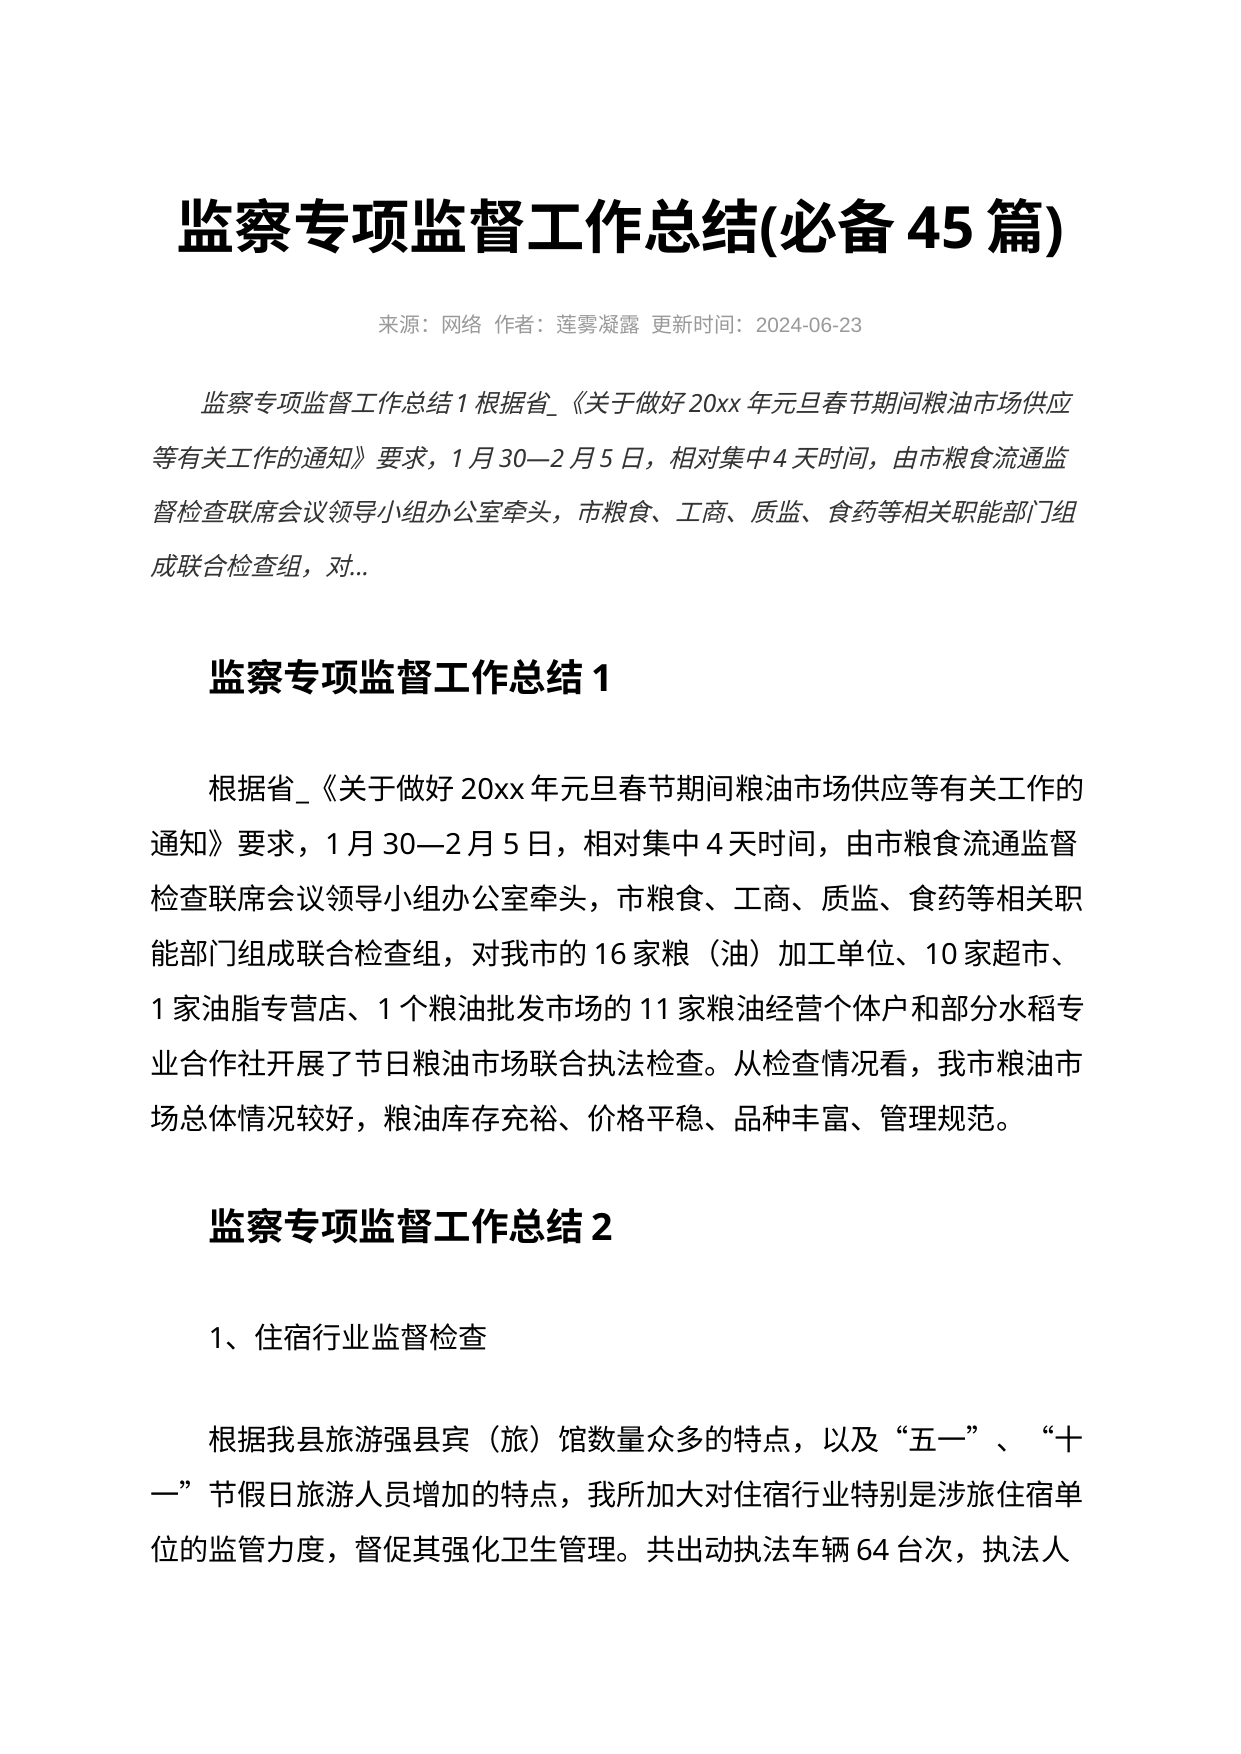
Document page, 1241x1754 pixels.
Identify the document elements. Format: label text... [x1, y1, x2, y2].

text 来源：网络 作者：莲雾凝露 更新时间：2024-06-23 [150, 313, 1090, 337]
text 1、住宿行业监督检查 [150, 1315, 1090, 1357]
subtitle 监察专项监督工作总结(必备45篇) [150, 181, 1090, 266]
text 监察专项监督工作总结1根据省_《关于做好20xx年元旦春节期间粮油市场供应等有关工作的通知》要求，1月30—2月5日，相对集中4天时间，由市粮食流通监督检查联席会议领导小组办公室牵头，市粮食、工商、质监、食药等相关职能部门组成联合检查组，对... [150, 384, 1090, 583]
text 监察专项监督工作总结1 [150, 648, 1090, 703]
text 根据省_《关于做好20xx年元旦春节期间粮油市场供应等有关工作的通知》要求，1月30—2月5日，相对集中4天时间，由市粮食流通监督检查联席会议领导小组办公室牵头，市粮食、工商、质监、食药等相关职能部门组成联合检查组，对我市的16家粮（油）加工单位、10家超市、1家油脂专营店、1个粮油批发市场的11家粮油经营个体户和部分水稻专业合作社开展了节日粮油市场联合执法检查。从检查情况看，我市粮油市场总体情况较好，粮油库存充裕、价格平稳、品种丰富、管理规范。 [150, 766, 1090, 1138]
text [150, 1417, 1090, 1569]
text 监察专项监督工作总结2 [150, 1197, 1090, 1252]
